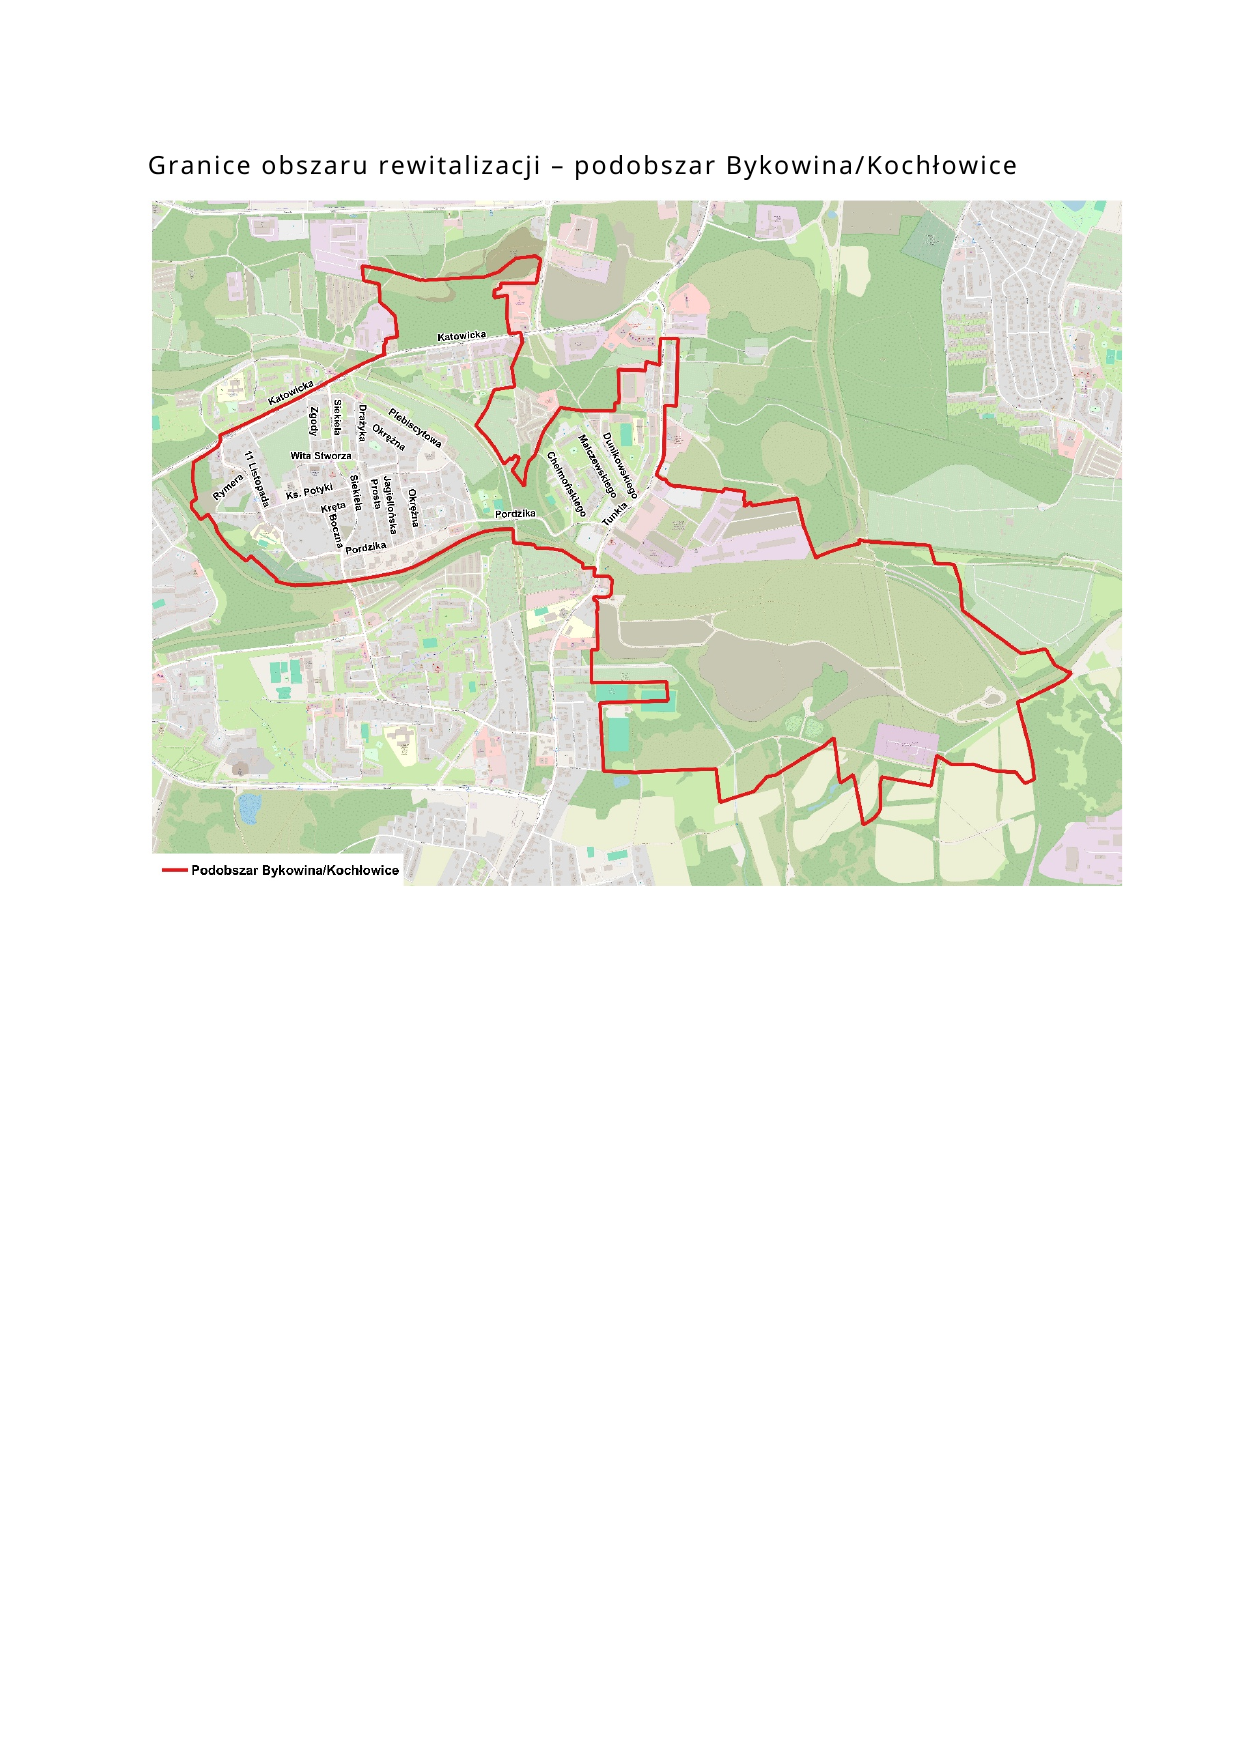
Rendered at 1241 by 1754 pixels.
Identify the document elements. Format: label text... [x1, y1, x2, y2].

picture [147, 198, 1123, 888]
text Granice obszaru rewitalizacji – podobszar Bykowina/Kochłowice [148, 148, 1092, 182]
